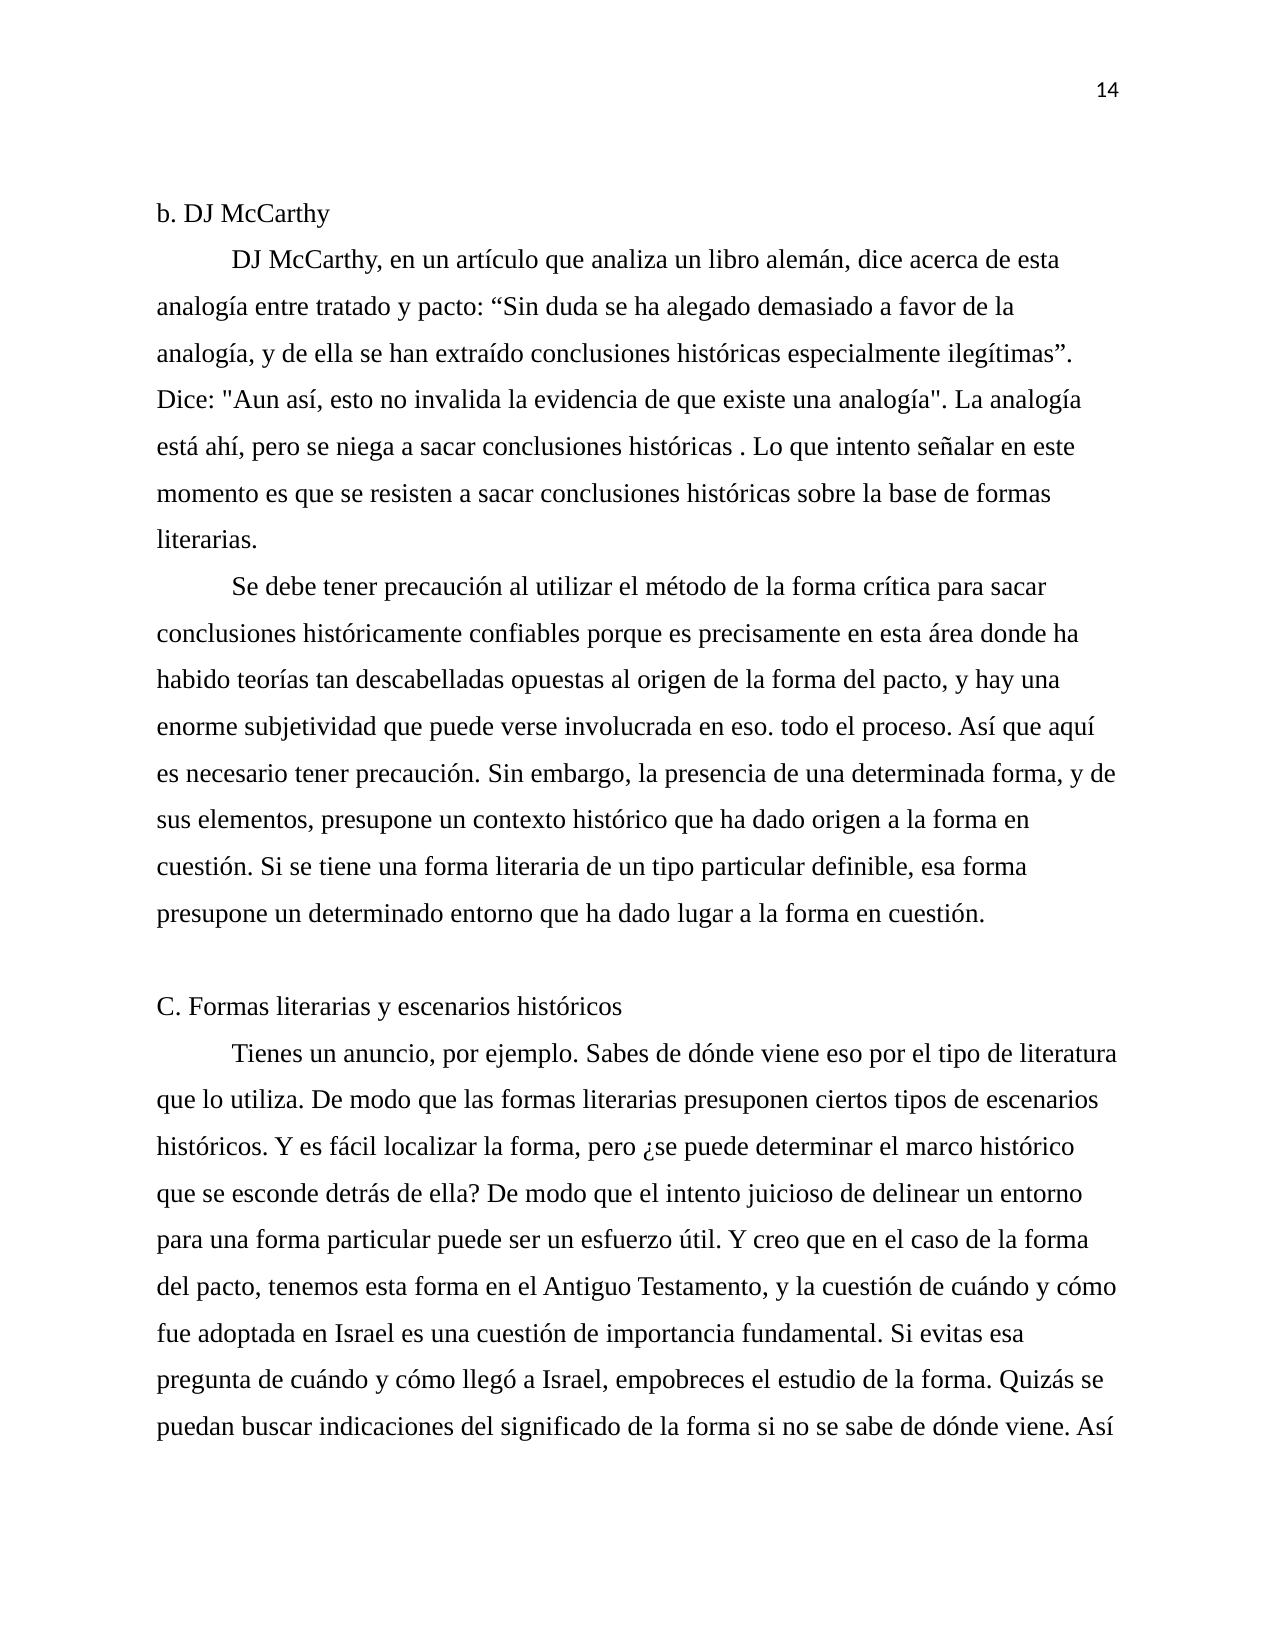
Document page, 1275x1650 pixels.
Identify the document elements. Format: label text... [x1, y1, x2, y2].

text b. DJ McCarthy [156, 197, 1118, 228]
text DJ McCarthy, en un artículo que analiza un libro alemán, dice acerca de esta analogía entre tratado y pacto: “Sin duda se ha alegado demasiado a favor de la analogía, y de ella se han extraído conclusiones históricas especialmente ilegítimas”. Dice: "Aun así, esto no invalida la evidencia de que existe una analogía". La analogía está ahí, pero se niega a sacar conclusiones históricas . Lo que intento señalar en este momento es que se resisten a sacar conclusiones históricas sobre la base de formas literarias. [156, 243, 1118, 554]
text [156, 1037, 1118, 1441]
text Se debe tener precaución al utilizar el método de la forma crítica para sacar conclusiones históricamente confiables porque es precisamente en esta área donde ha habido teorías tan descabelladas opuestas al origen de la forma del pacto, y hay una enorme subjetividad que puede verse involucrada en eso. todo el proceso. Así que aquí es necesario tener precaución. Sin embargo, la presencia de una determinada forma, y de sus elementos, presupone un contexto histórico que ha dado origen a la forma en cuestión. Si se tiene una forma literaria de un tipo particular definible, esa forma presupone un determinado entorno que ha dado lugar a la forma en cuestión. [156, 570, 1118, 928]
text C. Formas literarias y escenarios históricos [156, 990, 1118, 1021]
